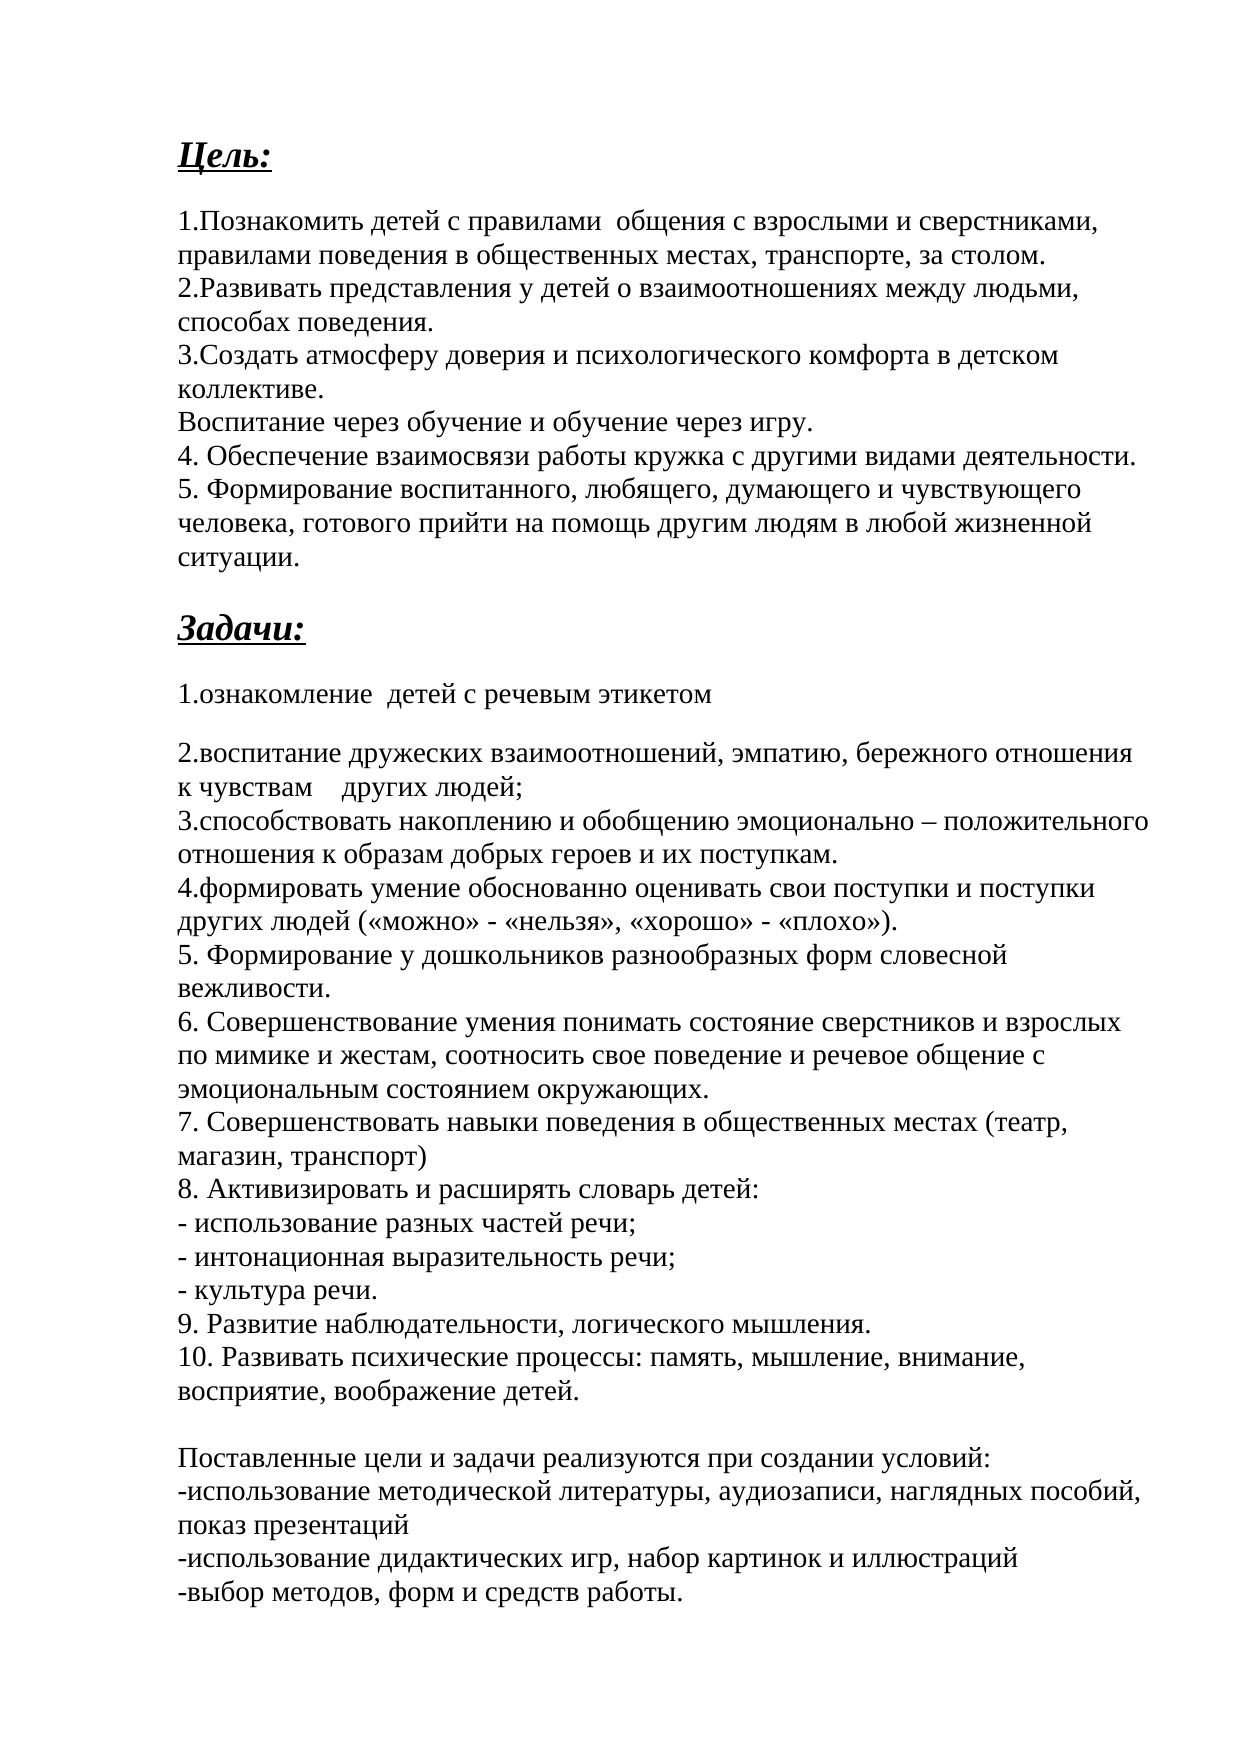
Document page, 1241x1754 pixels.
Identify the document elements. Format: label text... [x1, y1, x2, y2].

text 1.ознакомление детей с речевым этикетом [177, 676, 1152, 710]
text Воспитание через обучение и обучение через игру. [177, 404, 1152, 438]
text 3.способствовать накоплению и обобщению эмоционально – положительного отношения к образам добрых героев и их поступкам. [177, 803, 1152, 870]
text Задачи: [177, 606, 1152, 649]
text - интонационная выразительность речи; [177, 1239, 1152, 1272]
text 7. Совершенствовать навыки поведения в общественных местах (театр, магазин, транспорт) [177, 1104, 1152, 1172]
text 2.воспитание дружеских взаимоотношений, эмпатию, бережного отношения к чувствам других людей; [177, 736, 1152, 803]
text -выбор методов, форм и средств работы. [177, 1574, 1152, 1608]
text -использование дидактических игр, набор картинок и иллюстраций [177, 1541, 1152, 1574]
text 2.Развивать представления у детей о взаимоотношениях между людьми, способах поведения. [177, 270, 1152, 337]
text 5. Формирование воспитанного, любящего, думающего и чувствующего человека, готового прийти на помощь другим людям в любой жизненной ситуации. [177, 472, 1152, 572]
text 8. Активизировать и расширять словарь детей: [177, 1172, 1152, 1205]
text Цель: [177, 133, 1152, 176]
text 6. Совершенствование умения понимать состояние сверстников и взрослых по мимике и жестам, соотносить свое поведение и речевое общение с эмоциональным состоянием окружающих. [177, 1004, 1152, 1104]
text 4. Обеспечение взаимосвязи работы кружка с другими видами деятельности. [177, 438, 1152, 472]
text 1.Познакомить детей с правилами общения с взрослыми и сверстниками, правилами поведения в общественных местах, транспорте, за столом. [177, 203, 1152, 270]
text 4.формировать умение обоснованно оценивать свои поступки и поступки других людей («можно» - «нельзя», «хорошо» - «плохо»). [177, 870, 1152, 937]
text 3.Создать атмосферу доверия и психологического комфорта в детском коллективе. [177, 337, 1152, 404]
text - культура речи. [177, 1272, 1152, 1306]
text 10. Развивать психические процессы: память, мышление, внимание, восприятие, воображение детей. [177, 1339, 1152, 1406]
text 9. Развитие наблюдательности, логического мышления. [177, 1306, 1152, 1339]
text Поставленные цели и задачи реализуются при создании условий: [177, 1440, 1152, 1473]
text -использование методической литературы, аудиозаписи, наглядных пособий, показ презентаций [177, 1473, 1152, 1541]
text 5. Формирование у дошкольников разнообразных форм словесной вежливости. [177, 937, 1152, 1004]
text - использование разных частей речи; [177, 1205, 1152, 1239]
